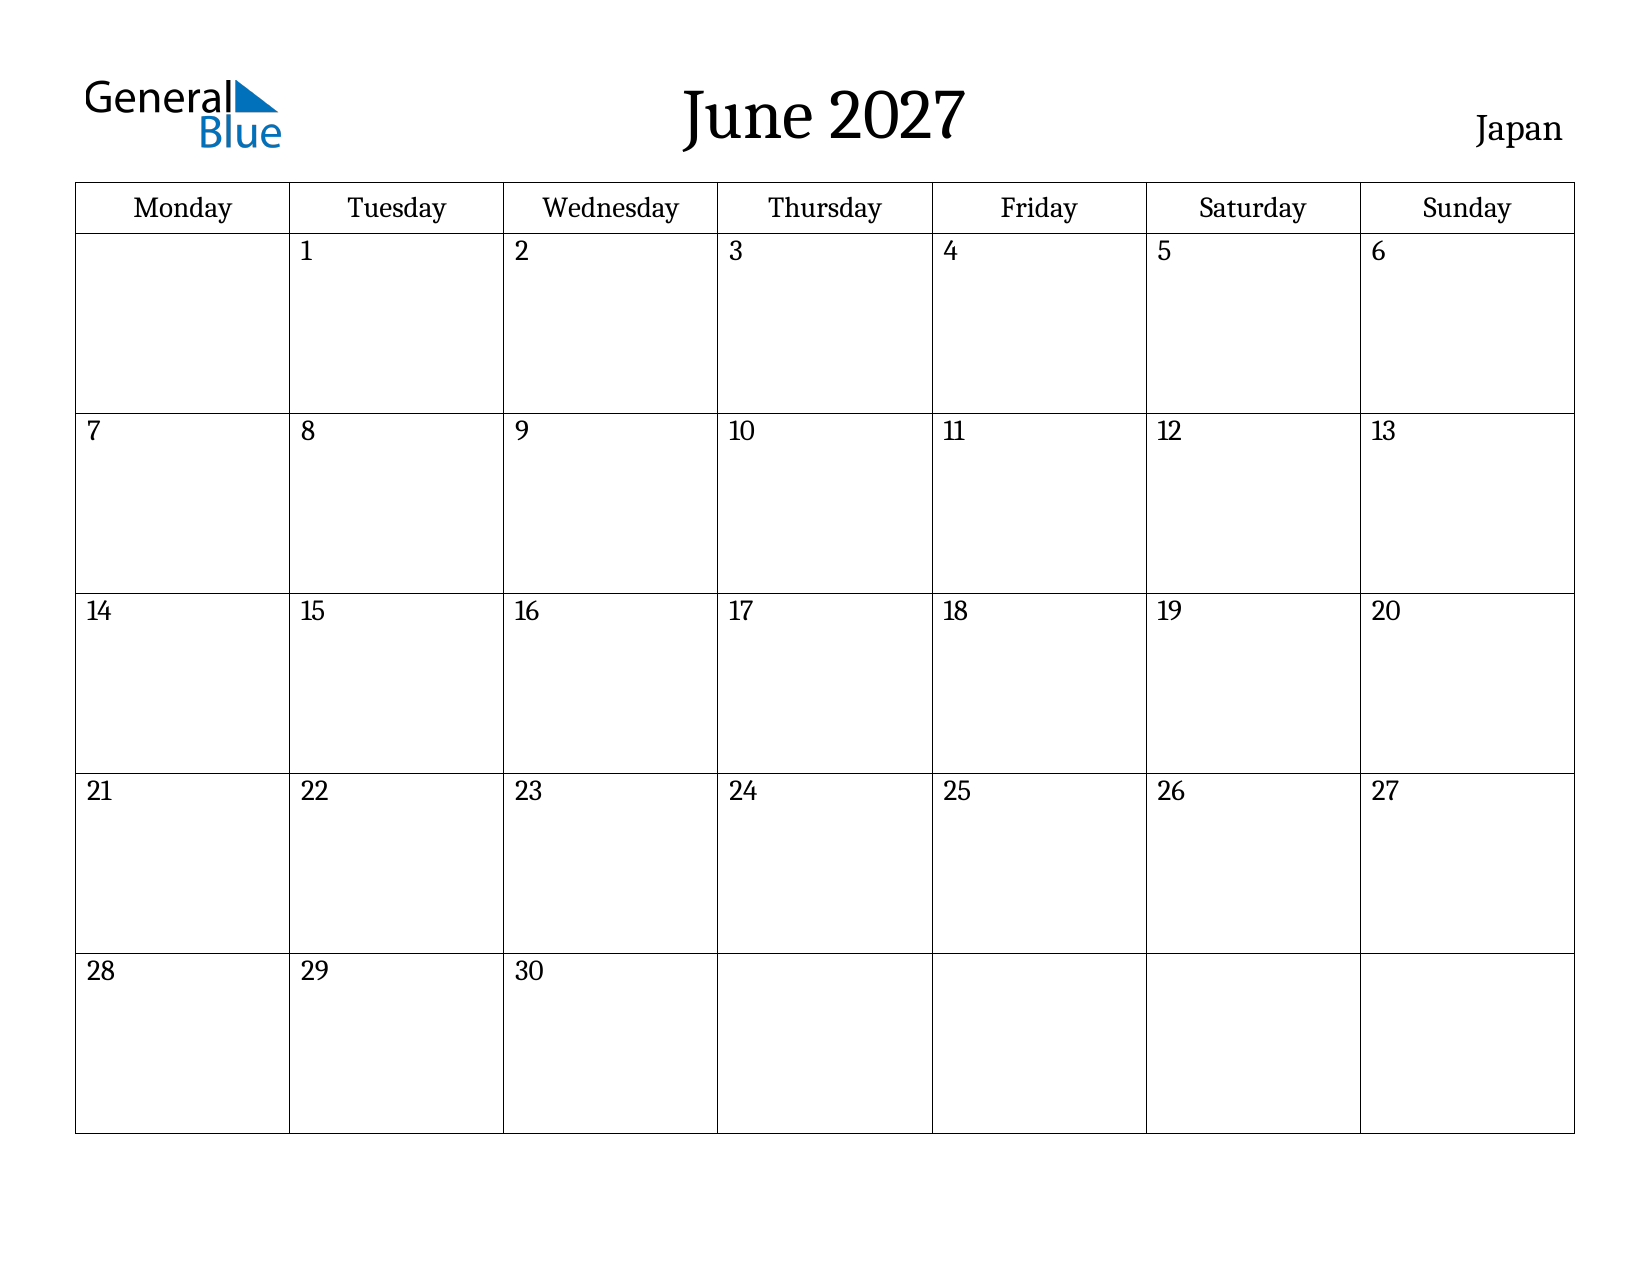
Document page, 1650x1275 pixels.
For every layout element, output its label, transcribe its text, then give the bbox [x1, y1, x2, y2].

table_cell 17 [718, 594, 932, 627]
table_cell [290, 448, 503, 593]
table_cell [290, 808, 503, 953]
table_cell [1147, 627, 1360, 773]
table_cell 23 [504, 774, 717, 807]
table_cell 8 [290, 414, 503, 447]
table_cell 20 [1361, 594, 1574, 627]
table_cell [1147, 448, 1360, 593]
table_cell 2 [504, 234, 717, 267]
table_cell 6 [1361, 234, 1574, 267]
table_cell 14 [76, 594, 289, 627]
table_cell [1147, 808, 1360, 953]
table_cell [76, 627, 289, 773]
table_cell [504, 808, 717, 953]
table_cell [933, 954, 1146, 987]
table_cell 19 [1147, 594, 1360, 627]
table_cell [1147, 988, 1360, 1133]
table_cell [76, 448, 289, 593]
table_cell 5 [1147, 234, 1360, 267]
table_cell [76, 808, 289, 953]
table_cell [933, 627, 1146, 773]
table_cell Saturday [1147, 183, 1360, 233]
table_cell Thursday [718, 183, 932, 233]
table_cell 11 [933, 414, 1146, 447]
table_cell [718, 808, 932, 953]
table_cell Wednesday [504, 183, 717, 233]
table_cell [718, 448, 932, 593]
table_cell [718, 267, 932, 413]
table_cell [504, 627, 717, 773]
table_cell [1361, 988, 1574, 1133]
table_cell 7 [76, 414, 289, 447]
table_header Japan [1146, 75, 1574, 182]
table_cell 9 [504, 414, 717, 447]
table_cell Monday [76, 183, 289, 233]
table_cell [1361, 448, 1574, 593]
table_cell 13 [1361, 414, 1574, 447]
table_cell [933, 267, 1146, 413]
table_cell 15 [290, 594, 503, 627]
table_cell 10 [718, 414, 932, 447]
table_cell Sunday [1361, 183, 1574, 233]
table_cell 29 [290, 954, 503, 987]
table_cell [76, 234, 289, 267]
table_cell [1147, 267, 1360, 413]
table_cell 4 [933, 234, 1146, 267]
picture [86, 80, 281, 148]
table_cell [1361, 627, 1574, 773]
table_cell [504, 448, 717, 593]
table_cell [1147, 954, 1360, 987]
table_cell 24 [718, 774, 932, 807]
table_cell 12 [1147, 414, 1360, 447]
table_cell [290, 267, 503, 413]
table_cell [933, 808, 1146, 953]
table_cell [504, 988, 717, 1133]
table_cell 26 [1147, 774, 1360, 807]
table_cell Friday [933, 183, 1146, 233]
table_cell 16 [504, 594, 717, 627]
table_cell 27 [1361, 774, 1574, 807]
table_cell 18 [933, 594, 1146, 627]
table_cell [504, 267, 717, 413]
table_cell [76, 988, 289, 1133]
table_cell 3 [718, 234, 932, 267]
table_cell [1361, 267, 1574, 413]
table_cell 1 [290, 234, 503, 267]
table_cell [933, 988, 1146, 1133]
table_header June 2027 [504, 75, 1146, 182]
table_cell 22 [290, 774, 503, 807]
table_cell 28 [76, 954, 289, 987]
table_cell 25 [933, 774, 1146, 807]
table_cell [1361, 808, 1574, 953]
table_cell Tuesday [290, 183, 503, 233]
table_cell [718, 954, 932, 987]
table_cell [933, 448, 1146, 593]
table_header [76, 75, 503, 182]
table_cell [76, 267, 289, 413]
table_cell [718, 627, 932, 773]
table_cell [290, 988, 503, 1133]
table_cell 30 [504, 954, 717, 987]
table_cell 21 [76, 774, 289, 807]
table_cell [718, 988, 932, 1133]
table_cell [290, 627, 503, 773]
table_cell [1361, 954, 1574, 987]
